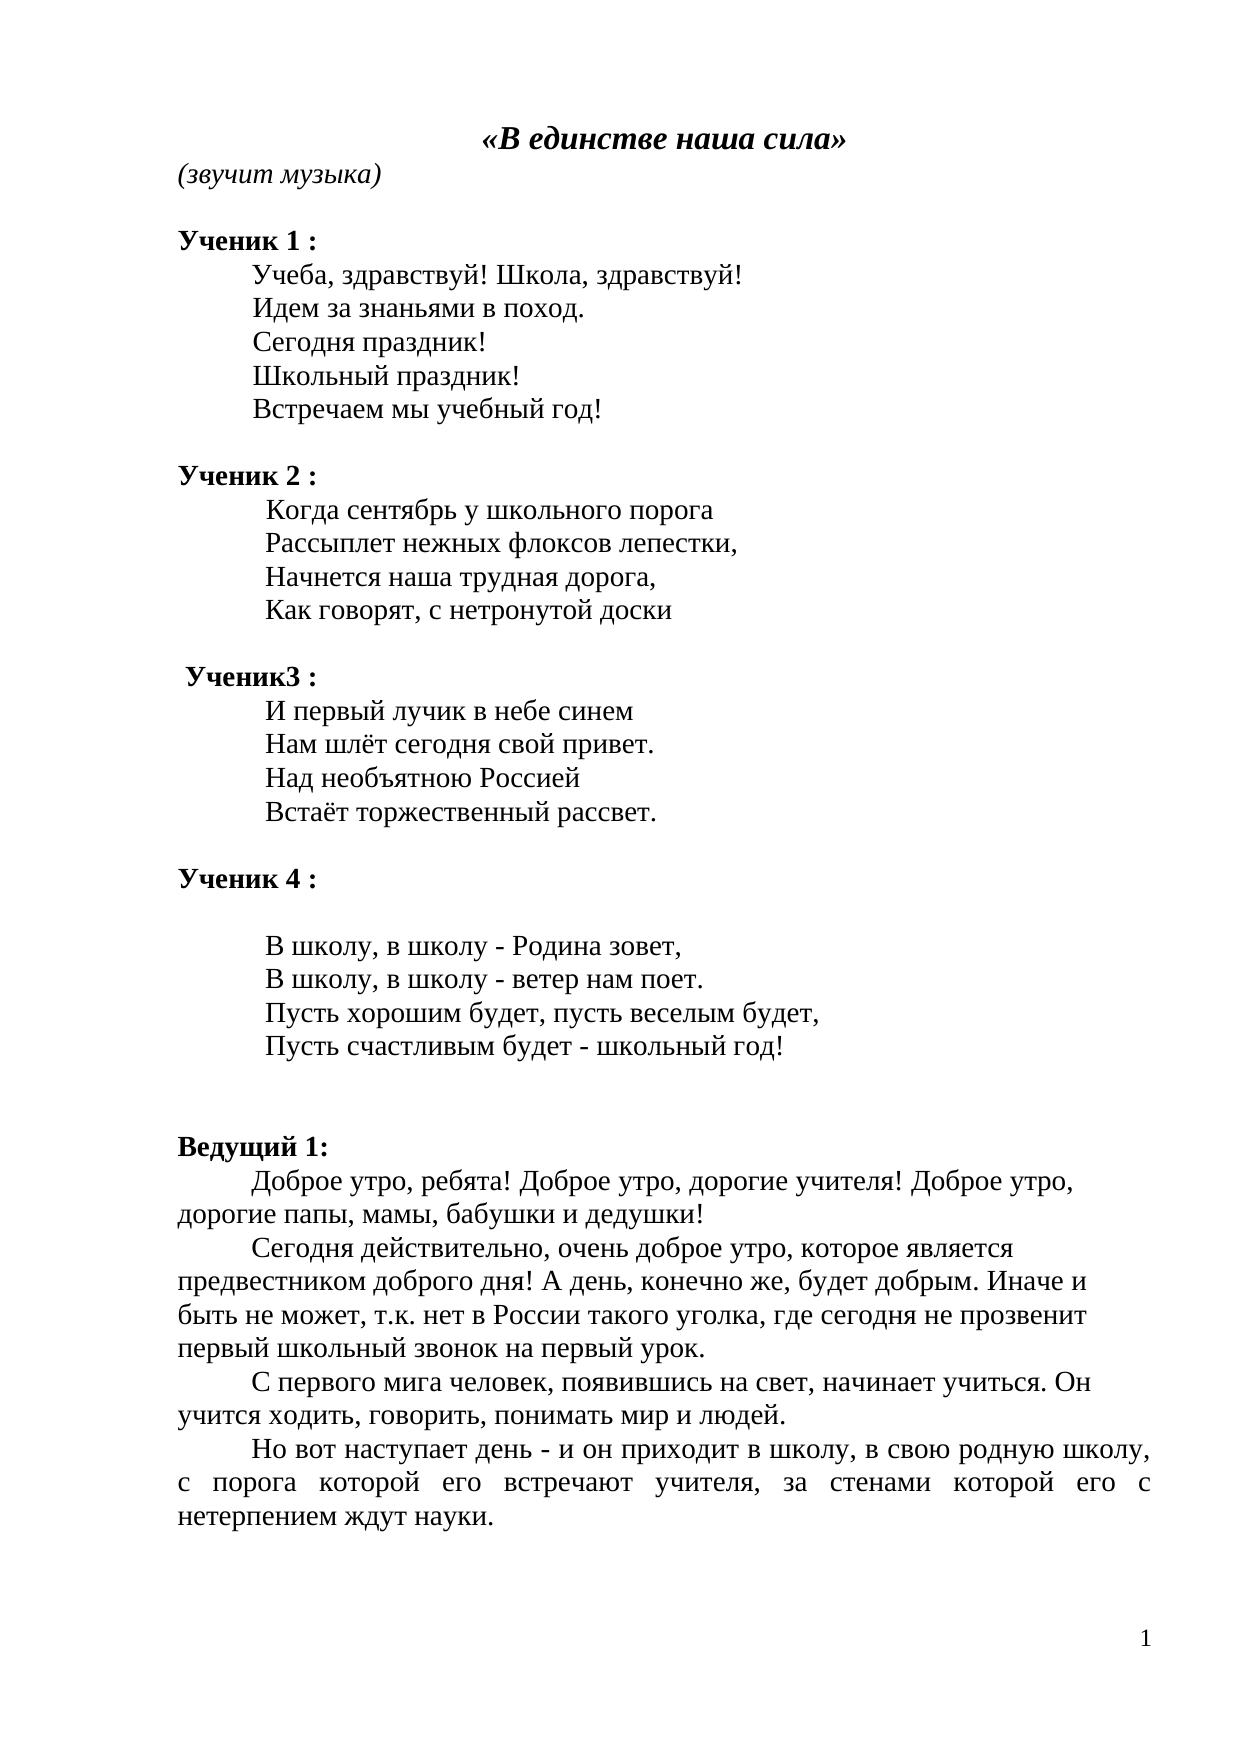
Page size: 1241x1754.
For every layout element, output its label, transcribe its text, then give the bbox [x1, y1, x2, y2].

text С первого мига человек, появившись на свет, начинает учиться. Он учится ходить, говорить, понимать мир и людей. [177, 1364, 1152, 1431]
text В школу, в школу - Родина зовет, В школу, в школу - ветер нам поет. Пусть хорошим будет, пусть веселым будет, Пусть счастливым будет - школьный год! [177, 928, 1152, 1062]
text Ведущий 1: [177, 1129, 1152, 1163]
text Нам шлёт сегодня свой привет. [177, 727, 1152, 760]
text «В единстве наша сила» [177, 118, 1152, 156]
text Идем за знаньями в поход. Сегодня праздник! Школьный праздник! Встречаем мы учебный год! [252, 291, 1152, 425]
text Ученик 1 : [177, 223, 1152, 257]
text Но вот наступает день - и он приходит в школу, в свою родную школу, с порога которой его встречают учителя, за стенами которой его с нетерпением ждут науки. [177, 1431, 1152, 1532]
text Ученик 2 : [177, 458, 1152, 492]
text Над необъятною Россией [177, 760, 1152, 794]
text Ученик 4 : [177, 861, 1152, 894]
text Учеба, здравствуй! Школа, здравствуй! [177, 257, 1152, 291]
text (звучит музыка) [177, 156, 1152, 190]
text Когда сентябрь у школьного порога Рассыплет нежных флоксов лепестки, Начнется наша трудная дорога, Как говорят, с нетронутой доски [177, 492, 1152, 626]
text Доброе утро, ребята! Доброе утро, дорогие учителя! Доброе утро, дорогие папы, мамы, бабушки и дедушки! [177, 1163, 1152, 1230]
text Сегодня действительно, очень доброе утро, которое является предвестником доброго дня! А день, конечно же, будет добрым. Иначе и быть не может, т.к. нет в России такого уголка, где сегодня не прозвенит первый школьный звонок на первый урок. [177, 1230, 1152, 1364]
text Встаёт торжественный рассвет. [177, 794, 1152, 827]
text И первый лучик в небе синем [177, 693, 1152, 727]
text Ученик3 : [177, 659, 1152, 693]
